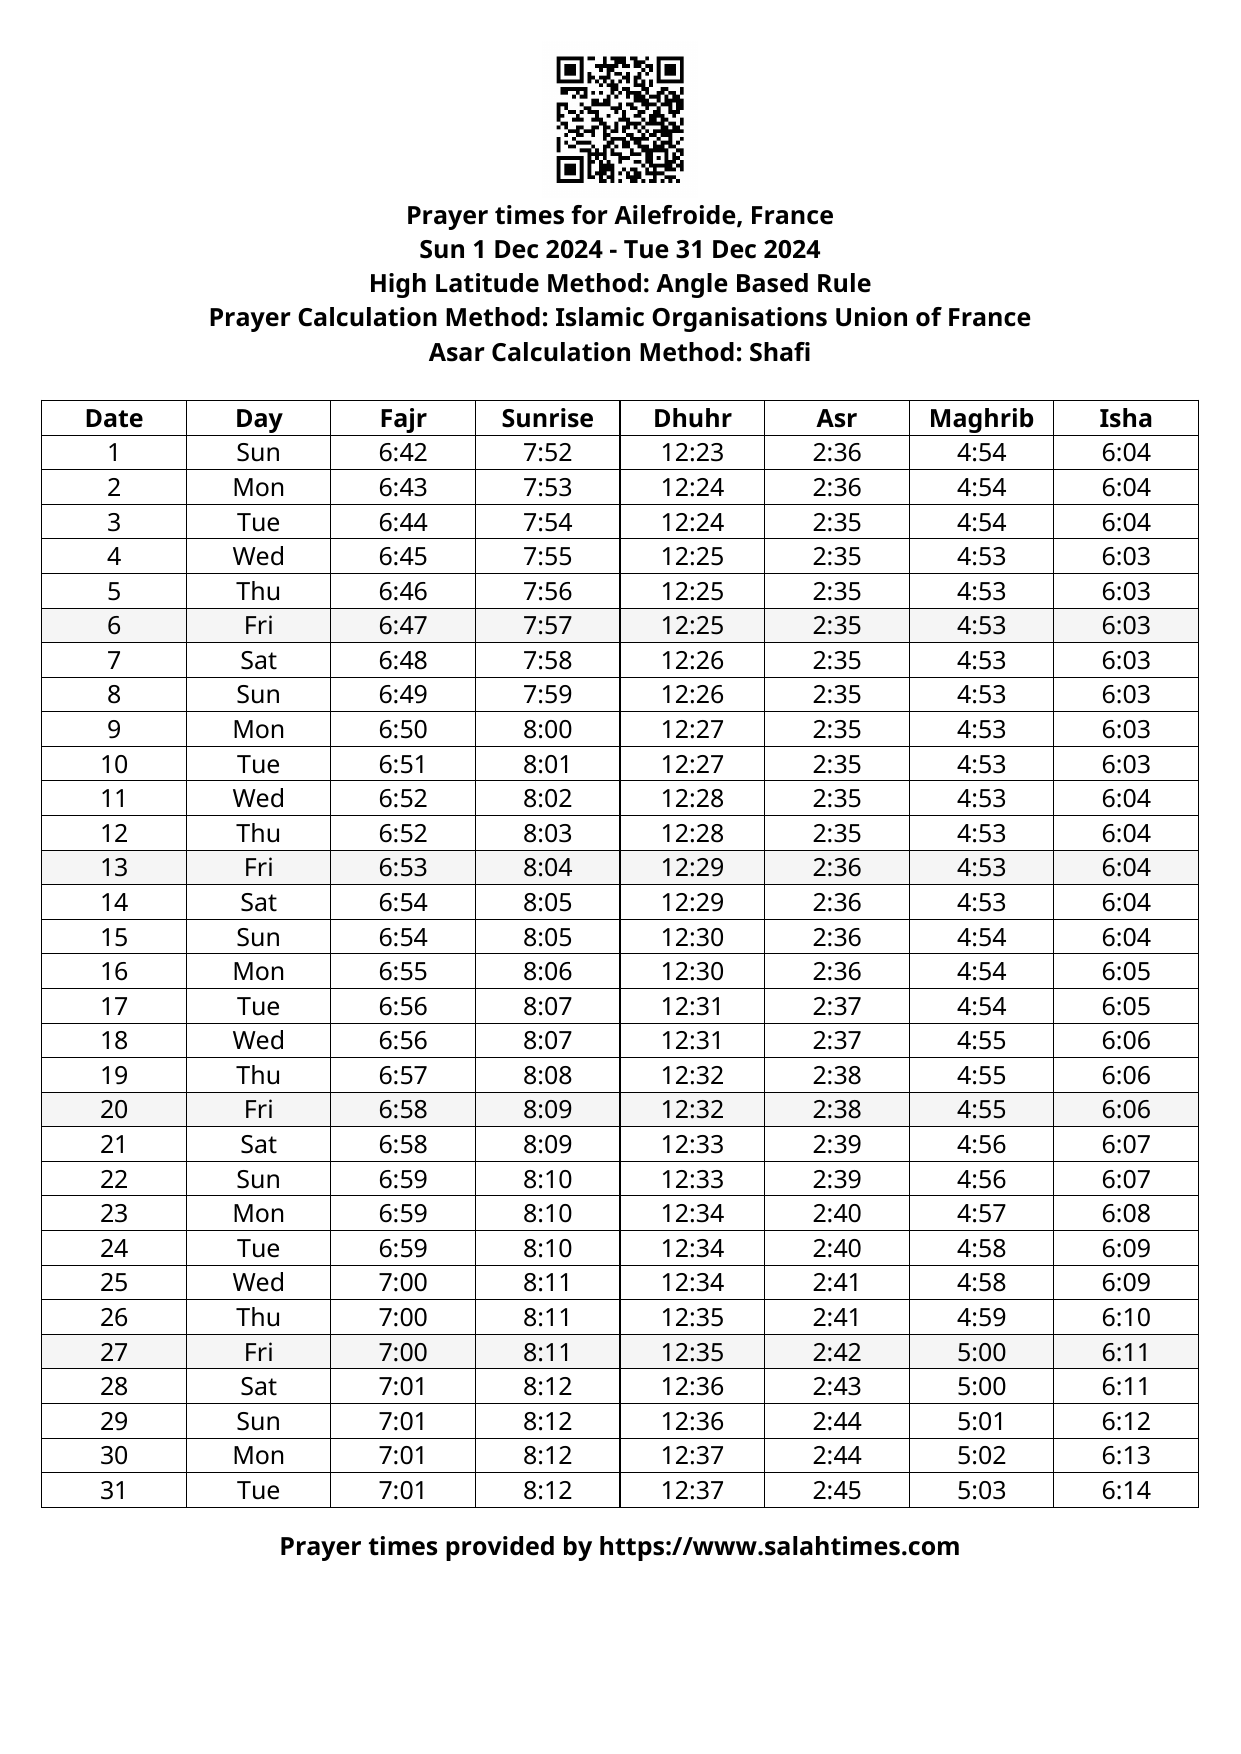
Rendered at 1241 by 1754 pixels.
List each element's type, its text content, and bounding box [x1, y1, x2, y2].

table_cell 5:03 [910, 1473, 1053, 1507]
table_cell 7:52 [476, 436, 619, 469]
table_cell Thu [187, 816, 330, 849]
table_cell 6:58 [331, 1093, 475, 1126]
table_cell 2:35 [765, 539, 909, 573]
table_cell 6:43 [331, 470, 475, 504]
table_header Asr [765, 401, 909, 434]
table_cell 6:03 [1054, 609, 1198, 642]
table_cell 12:26 [621, 678, 764, 711]
table_cell 30 [42, 1439, 186, 1472]
table_cell 4:54 [910, 989, 1053, 1022]
table_cell Wed [187, 1024, 330, 1057]
table_cell 12:25 [621, 574, 764, 607]
table_cell 12:27 [621, 712, 764, 746]
table_cell 7:54 [476, 505, 619, 538]
table_cell 22 [42, 1162, 186, 1195]
table_cell 2:43 [765, 1369, 909, 1403]
table_cell 7:00 [331, 1300, 475, 1334]
table_cell 6:04 [1054, 920, 1198, 953]
table_cell 11 [42, 781, 186, 815]
table_cell 29 [42, 1404, 186, 1437]
table_cell 2:36 [765, 470, 909, 504]
table_cell Sun [187, 678, 330, 711]
table_cell 7:58 [476, 643, 619, 677]
table_cell 2:42 [765, 1335, 909, 1368]
table_cell Sat [187, 1369, 330, 1403]
table_cell 6:03 [1054, 712, 1198, 746]
table_cell 6:06 [1054, 1093, 1198, 1126]
table_cell Thu [187, 1300, 330, 1334]
table_cell 17 [42, 989, 186, 1022]
table_cell 6:03 [1054, 574, 1198, 607]
table_cell 7:57 [476, 609, 619, 642]
table_cell 12:28 [621, 816, 764, 849]
table_cell Wed [187, 781, 330, 815]
table_cell 12:35 [621, 1335, 764, 1368]
table_cell 8:09 [476, 1127, 619, 1161]
table_cell 6:42 [331, 436, 475, 469]
table_cell 6:03 [1054, 678, 1198, 711]
table_cell 8:12 [476, 1473, 619, 1507]
table_cell 6:07 [1054, 1162, 1198, 1195]
table_cell 7:55 [476, 539, 619, 573]
table_cell 1 [42, 436, 186, 469]
table_cell 6:53 [331, 851, 475, 884]
text Prayer times for Ailefroide, France [42, 198, 1198, 232]
table_cell Fri [187, 1093, 330, 1126]
table_header Isha [1054, 401, 1198, 434]
table_cell 6:03 [1054, 643, 1198, 677]
table_cell Sun [187, 436, 330, 469]
table_cell 8:11 [476, 1335, 619, 1368]
table_cell 12:33 [621, 1127, 764, 1161]
table_cell 23 [42, 1196, 186, 1230]
table_cell 6:08 [1054, 1196, 1198, 1230]
table_cell 12:28 [621, 781, 764, 815]
table_cell Sat [187, 885, 330, 919]
table_cell 8:07 [476, 1024, 619, 1057]
table_cell 5:00 [910, 1335, 1053, 1368]
table_cell 2:35 [765, 643, 909, 677]
table_cell Fri [187, 851, 330, 884]
table_cell 6:55 [331, 954, 475, 988]
table_cell 8:10 [476, 1196, 619, 1230]
table_cell 28 [42, 1369, 186, 1403]
table_cell 12:25 [621, 539, 764, 573]
table_cell 6:56 [331, 1024, 475, 1057]
table_cell 6:04 [1054, 851, 1198, 884]
table_cell 4:54 [910, 954, 1053, 988]
table_header Maghrib [910, 401, 1053, 434]
table_cell 6:13 [1054, 1439, 1198, 1472]
table_cell 6:47 [331, 609, 475, 642]
table_cell 7:00 [331, 1335, 475, 1368]
table_cell 8:07 [476, 989, 619, 1022]
table_cell 4:59 [910, 1300, 1053, 1334]
table_cell 2:36 [765, 851, 909, 884]
table_cell 8:11 [476, 1300, 619, 1334]
table_cell 6:04 [1054, 816, 1198, 849]
table_cell 6:04 [1054, 781, 1198, 815]
table_cell 4:53 [910, 747, 1053, 780]
table_cell 4:58 [910, 1266, 1053, 1299]
table_cell 20 [42, 1093, 186, 1126]
table_cell 5 [42, 574, 186, 607]
table_cell 2:37 [765, 989, 909, 1022]
table_cell 8:12 [476, 1369, 619, 1403]
table_cell 2:35 [765, 781, 909, 815]
table_cell 12:36 [621, 1369, 764, 1403]
table_cell 27 [42, 1335, 186, 1368]
table_cell 2:38 [765, 1093, 909, 1126]
table_cell 2:41 [765, 1266, 909, 1299]
table_cell Thu [187, 1058, 330, 1092]
table_cell 4:55 [910, 1024, 1053, 1057]
table_cell 8:09 [476, 1093, 619, 1126]
table_cell 12:29 [621, 885, 764, 919]
table_cell 6:56 [331, 989, 475, 1022]
table_cell 6:05 [1054, 954, 1198, 988]
table_cell 7:01 [331, 1473, 475, 1507]
table_cell 5:01 [910, 1404, 1053, 1437]
table_cell 7:01 [331, 1369, 475, 1403]
table_cell 4:56 [910, 1127, 1053, 1161]
table_cell 6:14 [1054, 1473, 1198, 1507]
table_cell 8 [42, 678, 186, 711]
table_cell 2:39 [765, 1127, 909, 1161]
table_cell Sat [187, 1127, 330, 1161]
table_cell 2:39 [765, 1162, 909, 1195]
table_cell 12:30 [621, 954, 764, 988]
table_cell Sun [187, 1162, 330, 1195]
table_cell 3 [42, 505, 186, 538]
table_cell Mon [187, 1196, 330, 1230]
table_cell Sun [187, 1404, 330, 1437]
table_cell 12:36 [621, 1404, 764, 1437]
table_cell 4:57 [910, 1196, 1053, 1230]
table_cell Mon [187, 1439, 330, 1472]
table_cell 2 [42, 470, 186, 504]
table_cell 4:53 [910, 574, 1053, 607]
table_cell 2:35 [765, 678, 909, 711]
table_cell 7:00 [331, 1266, 475, 1299]
table_cell Sat [187, 643, 330, 677]
table_cell Mon [187, 470, 330, 504]
table_cell 12:31 [621, 989, 764, 1022]
table_cell 12:37 [621, 1473, 764, 1507]
table_cell 2:35 [765, 747, 909, 780]
table_cell 2:35 [765, 505, 909, 538]
table_cell 8:02 [476, 781, 619, 815]
table_cell 6:06 [1054, 1058, 1198, 1092]
table_cell 6:03 [1054, 747, 1198, 780]
table_cell 7:01 [331, 1404, 475, 1437]
table_cell 6:09 [1054, 1266, 1198, 1299]
table_cell 6:45 [331, 539, 475, 573]
table_cell 7:56 [476, 574, 619, 607]
table_cell 6:07 [1054, 1127, 1198, 1161]
table_cell 2:37 [765, 1024, 909, 1057]
table_cell 2:35 [765, 816, 909, 849]
table_cell 8:04 [476, 851, 619, 884]
table_cell 12:33 [621, 1162, 764, 1195]
table_cell 2:36 [765, 920, 909, 953]
table_cell 6:54 [331, 885, 475, 919]
table_header Date [42, 401, 186, 434]
table_cell 12:37 [621, 1439, 764, 1472]
table_cell 4:53 [910, 643, 1053, 677]
table_cell 12:30 [621, 920, 764, 953]
table_cell 6 [42, 609, 186, 642]
table_cell 7:01 [331, 1439, 475, 1472]
table_cell 21 [42, 1127, 186, 1161]
table_cell 14 [42, 885, 186, 919]
table_cell 19 [42, 1058, 186, 1092]
table_cell 2:35 [765, 712, 909, 746]
table_cell 6:04 [1054, 505, 1198, 538]
text Asar Calculation Method: Shafi [42, 334, 1198, 368]
text Sun 1 Dec 2024 - Tue 31 Dec 2024 [42, 232, 1198, 266]
table_cell 8:12 [476, 1439, 619, 1472]
table_cell 4:55 [910, 1058, 1053, 1092]
table_cell 8:01 [476, 747, 619, 780]
table_cell 8:03 [476, 816, 619, 849]
table_cell 6:11 [1054, 1369, 1198, 1403]
table_cell 6:04 [1054, 436, 1198, 469]
table_cell 6:44 [331, 505, 475, 538]
table_cell 4:53 [910, 851, 1053, 884]
table_cell 8:05 [476, 885, 619, 919]
table_cell 16 [42, 954, 186, 988]
table_cell 12:34 [621, 1196, 764, 1230]
table_cell 12:29 [621, 851, 764, 884]
table_cell 12:27 [621, 747, 764, 780]
table_cell 6:04 [1054, 885, 1198, 919]
table_cell Tue [187, 989, 330, 1022]
table_cell 6:58 [331, 1127, 475, 1161]
table_cell 6:57 [331, 1058, 475, 1092]
picture [542, 41, 699, 198]
table_cell 4:56 [910, 1162, 1053, 1195]
table_cell 2:35 [765, 574, 909, 607]
table_cell Sun [187, 920, 330, 953]
table_cell Fri [187, 1335, 330, 1368]
table_cell 4 [42, 539, 186, 573]
table_cell 12:34 [621, 1266, 764, 1299]
table_cell 2:45 [765, 1473, 909, 1507]
table_cell Mon [187, 712, 330, 746]
table_cell 4:54 [910, 505, 1053, 538]
table_cell 6:11 [1054, 1335, 1198, 1368]
table_cell 4:58 [910, 1231, 1053, 1264]
table_cell 8:06 [476, 954, 619, 988]
table_cell 25 [42, 1266, 186, 1299]
table_cell 6:49 [331, 678, 475, 711]
table_cell Fri [187, 609, 330, 642]
table_cell 8:10 [476, 1231, 619, 1264]
table_cell 2:44 [765, 1404, 909, 1437]
table_cell 4:53 [910, 816, 1053, 849]
table_cell 2:40 [765, 1196, 909, 1230]
table_cell 12:34 [621, 1231, 764, 1264]
table_cell 12:25 [621, 609, 764, 642]
table_cell 2:41 [765, 1300, 909, 1334]
table_cell 6:54 [331, 920, 475, 953]
table_cell 12:35 [621, 1300, 764, 1334]
table_cell 12:26 [621, 643, 764, 677]
table_cell 6:12 [1054, 1404, 1198, 1437]
table_cell 6:59 [331, 1162, 475, 1195]
table_cell 12:32 [621, 1093, 764, 1126]
table_cell 15 [42, 920, 186, 953]
table_cell 4:54 [910, 470, 1053, 504]
table_cell 10 [42, 747, 186, 780]
table_cell 6:51 [331, 747, 475, 780]
table_cell 6:50 [331, 712, 475, 746]
table_cell 12:24 [621, 505, 764, 538]
table_cell 6:04 [1054, 470, 1198, 504]
text Prayer Calculation Method: Islamic Organisations Union of France [42, 300, 1198, 334]
table_cell 4:54 [910, 920, 1053, 953]
table_cell 7 [42, 643, 186, 677]
table_cell Mon [187, 954, 330, 988]
table_cell 4:53 [910, 712, 1053, 746]
table_cell 6:52 [331, 781, 475, 815]
table_cell Tue [187, 505, 330, 538]
table_cell 12:24 [621, 470, 764, 504]
table_cell 13 [42, 851, 186, 884]
table_cell 4:53 [910, 781, 1053, 815]
table_cell Thu [187, 574, 330, 607]
table_header Dhuhr [621, 401, 764, 434]
table_cell Tue [187, 1231, 330, 1264]
table_cell 4:53 [910, 885, 1053, 919]
table_cell 26 [42, 1300, 186, 1334]
table_cell 12 [42, 816, 186, 849]
table_cell 6:03 [1054, 539, 1198, 573]
table_cell 9 [42, 712, 186, 746]
table_cell 12:23 [621, 436, 764, 469]
table_cell 6:52 [331, 816, 475, 849]
table_cell 4:53 [910, 539, 1053, 573]
table_header Sunrise [476, 401, 619, 434]
table_cell 6:59 [331, 1231, 475, 1264]
table_cell 18 [42, 1024, 186, 1057]
table_cell Wed [187, 1266, 330, 1299]
table_header Day [187, 401, 330, 434]
table_cell 2:36 [765, 436, 909, 469]
table_cell 8:10 [476, 1162, 619, 1195]
table_cell Wed [187, 539, 330, 573]
table_cell 4:55 [910, 1093, 1053, 1126]
table_cell 8:08 [476, 1058, 619, 1092]
table_cell 4:53 [910, 609, 1053, 642]
table_cell 24 [42, 1231, 186, 1264]
table_cell 8:05 [476, 920, 619, 953]
table_cell 5:00 [910, 1369, 1053, 1403]
table_cell 7:53 [476, 470, 619, 504]
table_cell 4:53 [910, 678, 1053, 711]
table_cell 5:02 [910, 1439, 1053, 1472]
table_cell 2:40 [765, 1231, 909, 1264]
table_cell Tue [187, 1473, 330, 1507]
table_cell 31 [42, 1473, 186, 1507]
table_cell 2:38 [765, 1058, 909, 1092]
table_cell 2:36 [765, 885, 909, 919]
table_cell 8:11 [476, 1266, 619, 1299]
table_cell 6:09 [1054, 1231, 1198, 1264]
table_cell Tue [187, 747, 330, 780]
table_cell 6:48 [331, 643, 475, 677]
text Prayer times provided by https://www.salahtimes.com [42, 1528, 1198, 1563]
table_cell 6:59 [331, 1196, 475, 1230]
table_cell 8:00 [476, 712, 619, 746]
table_cell 6:46 [331, 574, 475, 607]
text High Latitude Method: Angle Based Rule [42, 266, 1198, 300]
table_cell 2:36 [765, 954, 909, 988]
table_cell 6:05 [1054, 989, 1198, 1022]
table_cell 7:59 [476, 678, 619, 711]
table_cell 4:54 [910, 436, 1053, 469]
table_cell 12:31 [621, 1024, 764, 1057]
table_cell 2:44 [765, 1439, 909, 1472]
table_cell 6:06 [1054, 1024, 1198, 1057]
table_cell 8:12 [476, 1404, 619, 1437]
table_header Fajr [331, 401, 475, 434]
table_cell 12:32 [621, 1058, 764, 1092]
table_cell 6:10 [1054, 1300, 1198, 1334]
table_cell 2:35 [765, 609, 909, 642]
